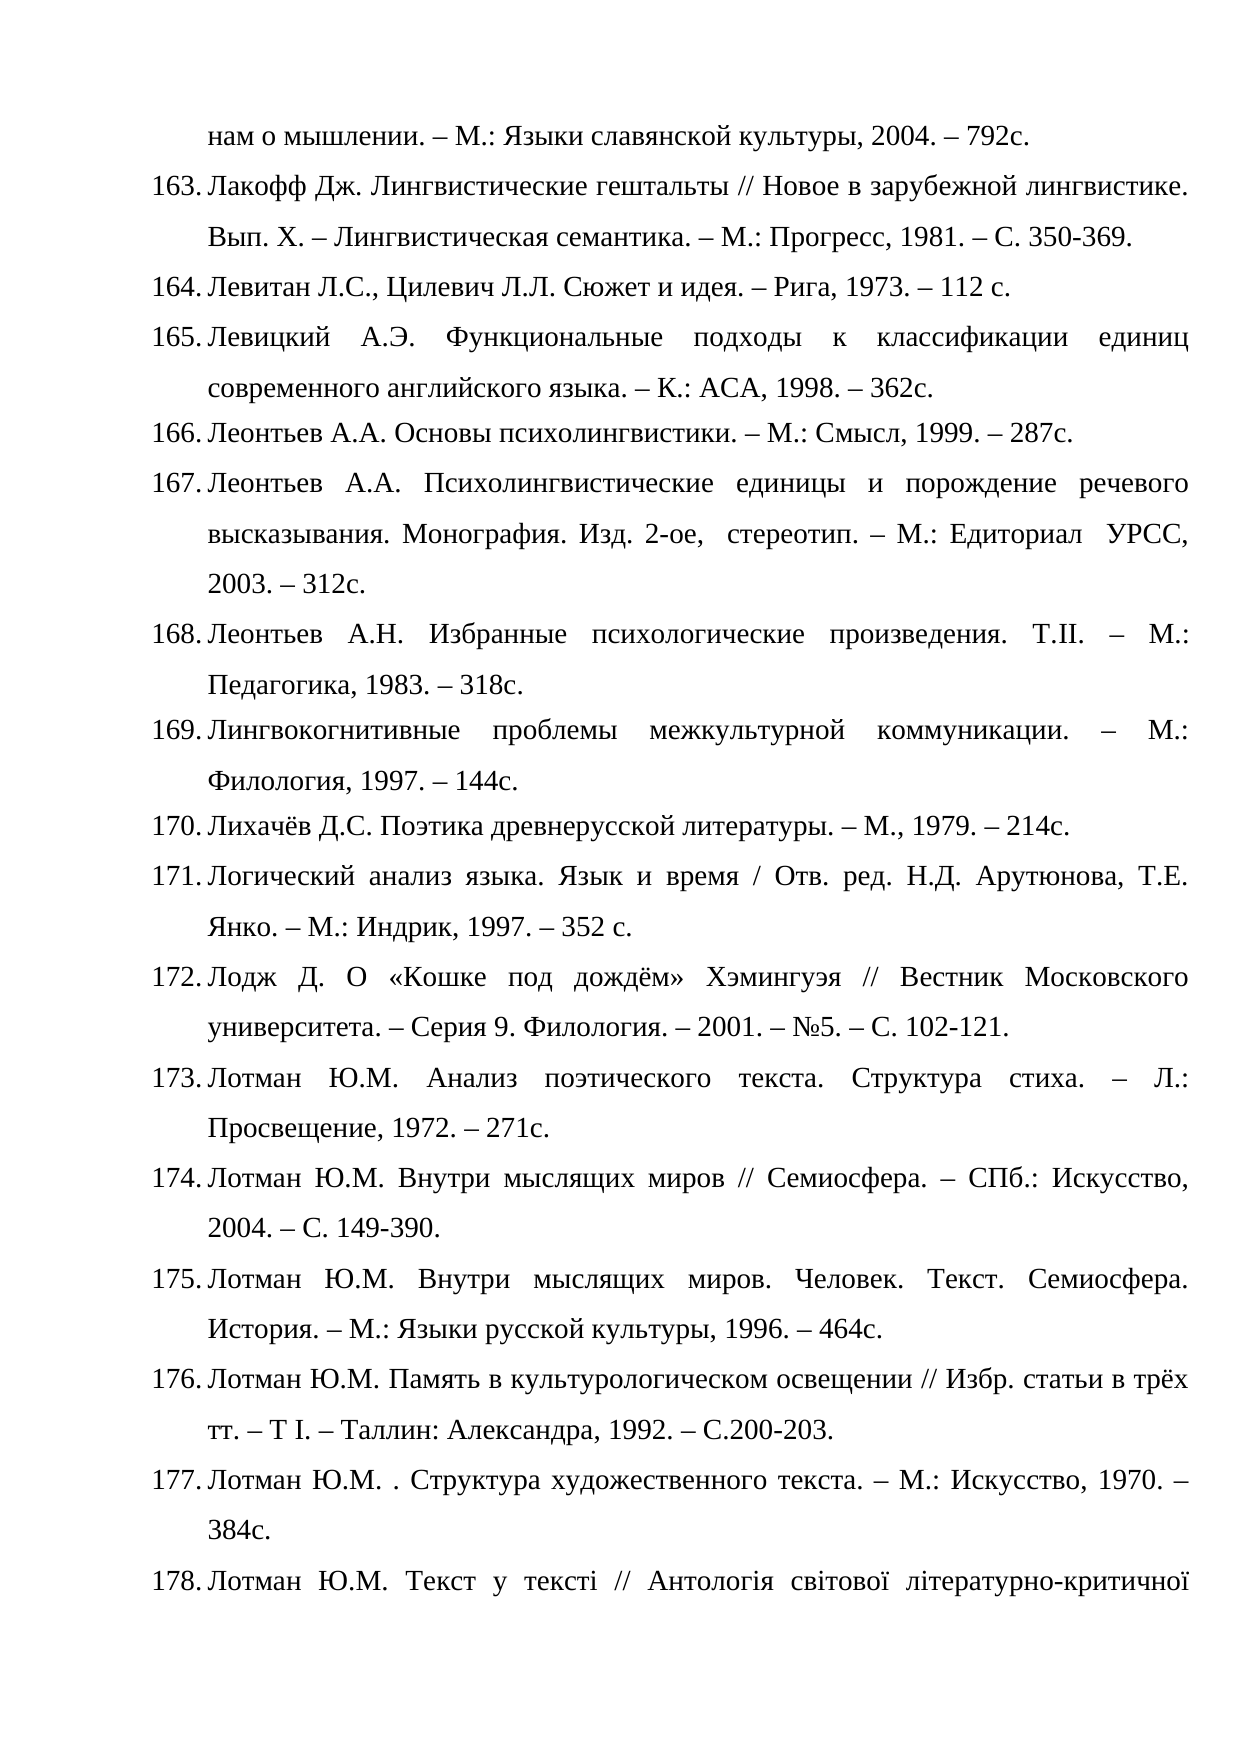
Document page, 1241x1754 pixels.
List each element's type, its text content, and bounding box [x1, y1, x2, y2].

table_cell Лингвокогнитивные проблемы межкультурной коммуникации. – М.: Филология, 1997. – 144с. [121, 712, 1201, 808]
table_cell Леонтьев А.А. Основы психолингвистики. – М.: Смысл, 1999. – 287с. Леонтьев А.А. Психолингвистические единицы и порождение речевого высказывания. Монография. Изд. 2-ое, стереотип. – М.: Едиториал УРСС, 2003. – 312с. Леонтьев А.Н. Избранные психологические произведения. Т.II. – М.: Педагогика, 1983. – 318с. [121, 415, 1201, 712]
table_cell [121, 808, 1201, 1596]
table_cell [121, 118, 1201, 415]
